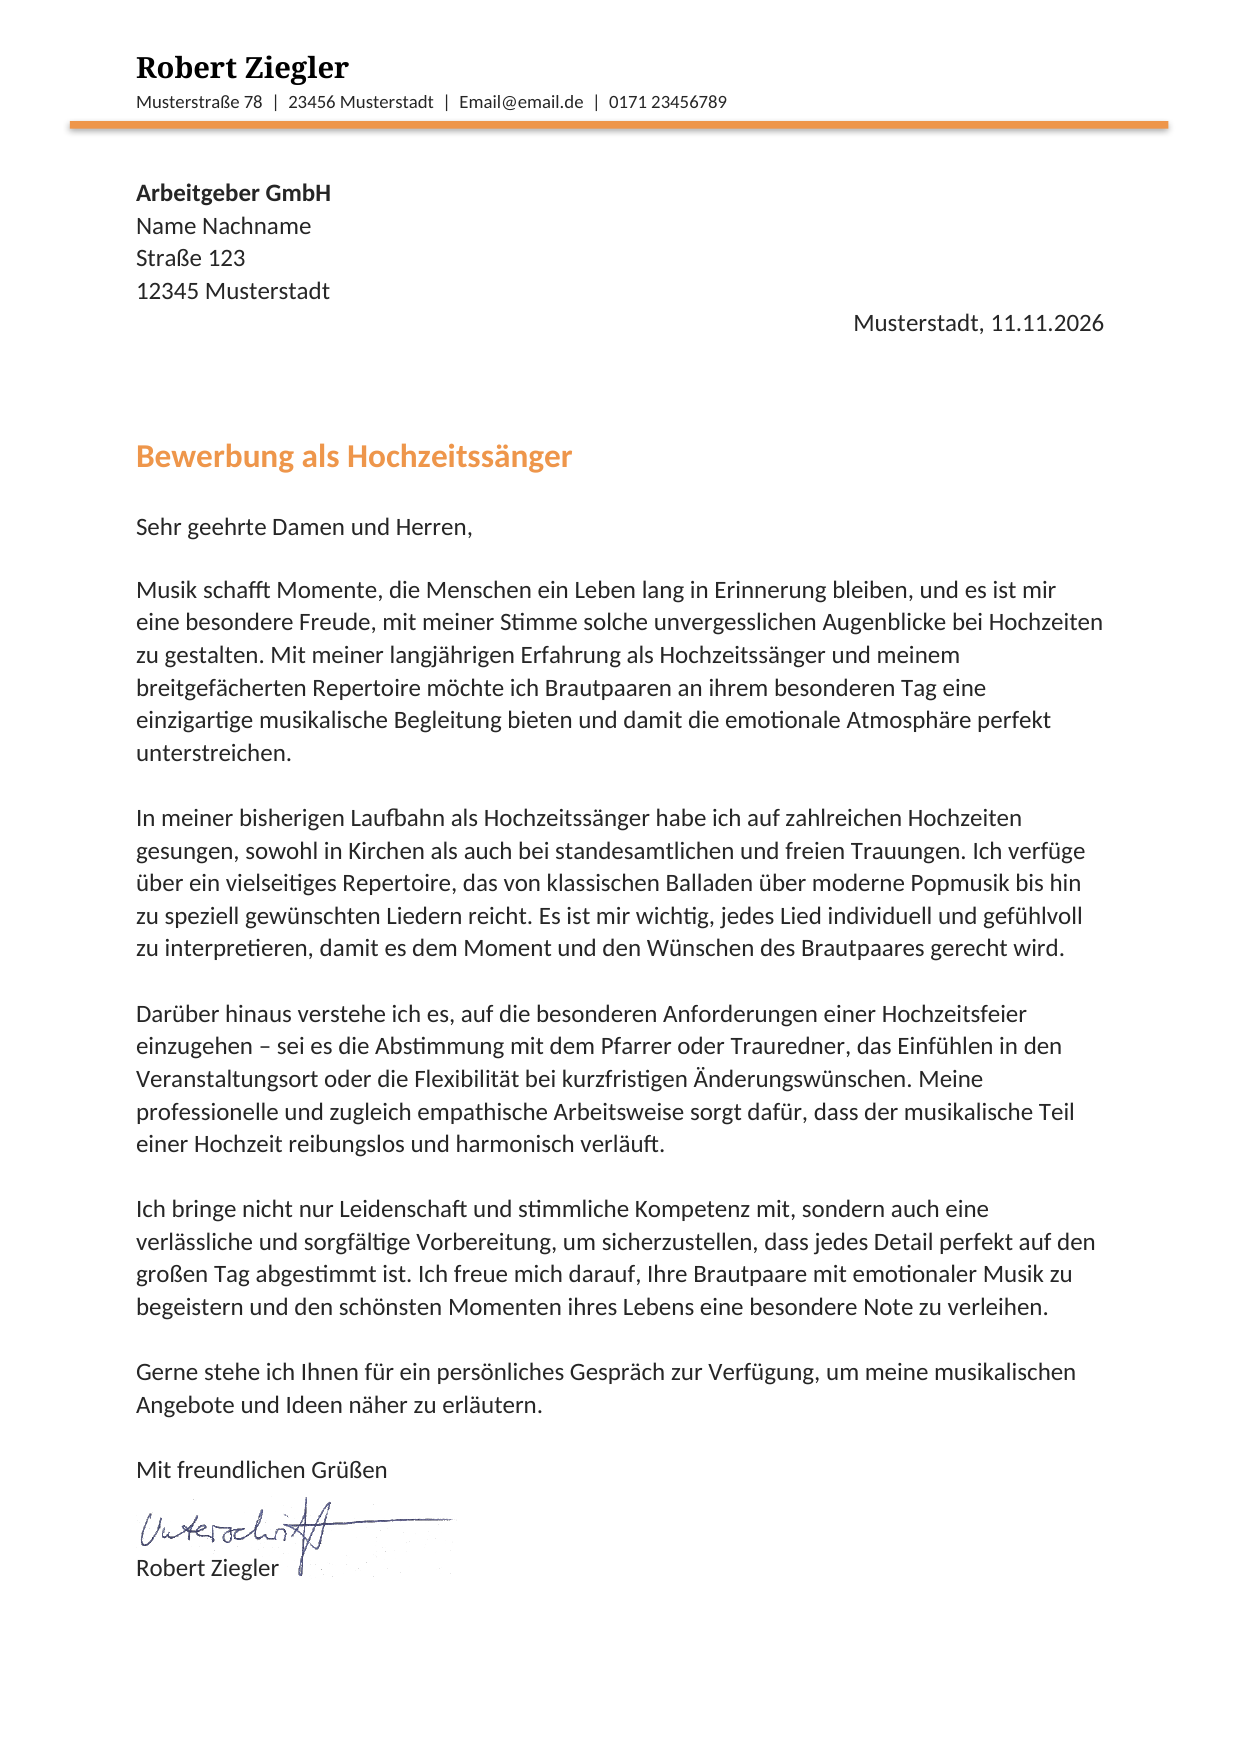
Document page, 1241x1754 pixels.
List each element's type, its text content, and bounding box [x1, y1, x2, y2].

text Arbeitgeber GmbH [136, 177, 1104, 208]
text In meiner bisherigen Laufbahn als Hochzeitssänger habe ich auf zahlreichen Hochzeiten gesungen, sowohl in Kirchen als auch bei standesamtlichen und freien Trauungen. Ich verfüge über ein vielseitiges Repertoire, das von klassischen Balladen über moderne Popmusik bis hin zu speziell gewünschten Liedern reicht. Es ist mir wichtig, jedes Lied individuell und gefühlvoll zu interpretieren, damit es dem Moment und den Wünschen des Brautpaares gerecht wird. [136, 802, 1104, 963]
text 12345 Musterstadt [136, 275, 1104, 306]
text Musterstadt, 08.10.2024 [136, 308, 1104, 338]
text Gerne stehe ich Ihnen für ein persönliches Gespräch zur Verfügung, um meine musikalischen Angebote und Ideen näher zu erläutern. [136, 1356, 1104, 1419]
picture [135, 1495, 458, 1579]
text Robert Ziegler [136, 1552, 1104, 1583]
text Darüber hinaus verstehe ich es, auf die besonderen Anforderungen einer Hochzeitsfeier einzugehen – sei es die Abstimmung mit dem Pfarrer oder Trauredner, das Einfühlen in den Veranstaltungsort oder die Flexibilität bei kurzfristigen Änderungswünschen. Meine professionelle und zugleich empathische Arbeitsweise sorgt dafür, dass der musikalische Teil einer Hochzeit reibungslos und harmonisch verläuft. [136, 998, 1104, 1159]
text Name Nachname [136, 210, 1104, 240]
text Mit freundlichen Grüßen [136, 1454, 1104, 1485]
text Musik schafft Momente, die Menschen ein Leben lang in Erinnerung bleiben, und es ist mir eine besondere Freude, mit meiner Stimme solche unvergesslichen Augenblicke bei Hochzeiten zu gestalten. Mit meiner langjährigen Erfahrung als Hochzeitssänger und meinem breitgefächerten Repertoire möchte ich Brautpaaren an ihrem besonderen Tag eine einzigartige musikalische Begleitung bieten und damit die emotionale Atmosphäre perfekt unterstreichen. [136, 574, 1104, 767]
subtitle Sehr geehrte Damen und Herren, [136, 511, 1104, 542]
text Ich bringe nicht nur Leidenschaft und stimmliche Kompetenz mit, sondern auch eine verlässliche und sorgfältige Vorbereitung, um sicherzustellen, dass jedes Detail perfekt auf den großen Tag abgestimmt ist. Ich freue mich darauf, Ihre Brautpaare mit emotionaler Musik zu begeistern und den schönsten Momenten ihres Lebens eine besondere Note zu verleihen. [136, 1193, 1104, 1322]
subtitle Bewerbung als Hochzeitssänger [136, 435, 1104, 476]
text Straße 123 [136, 242, 1104, 273]
